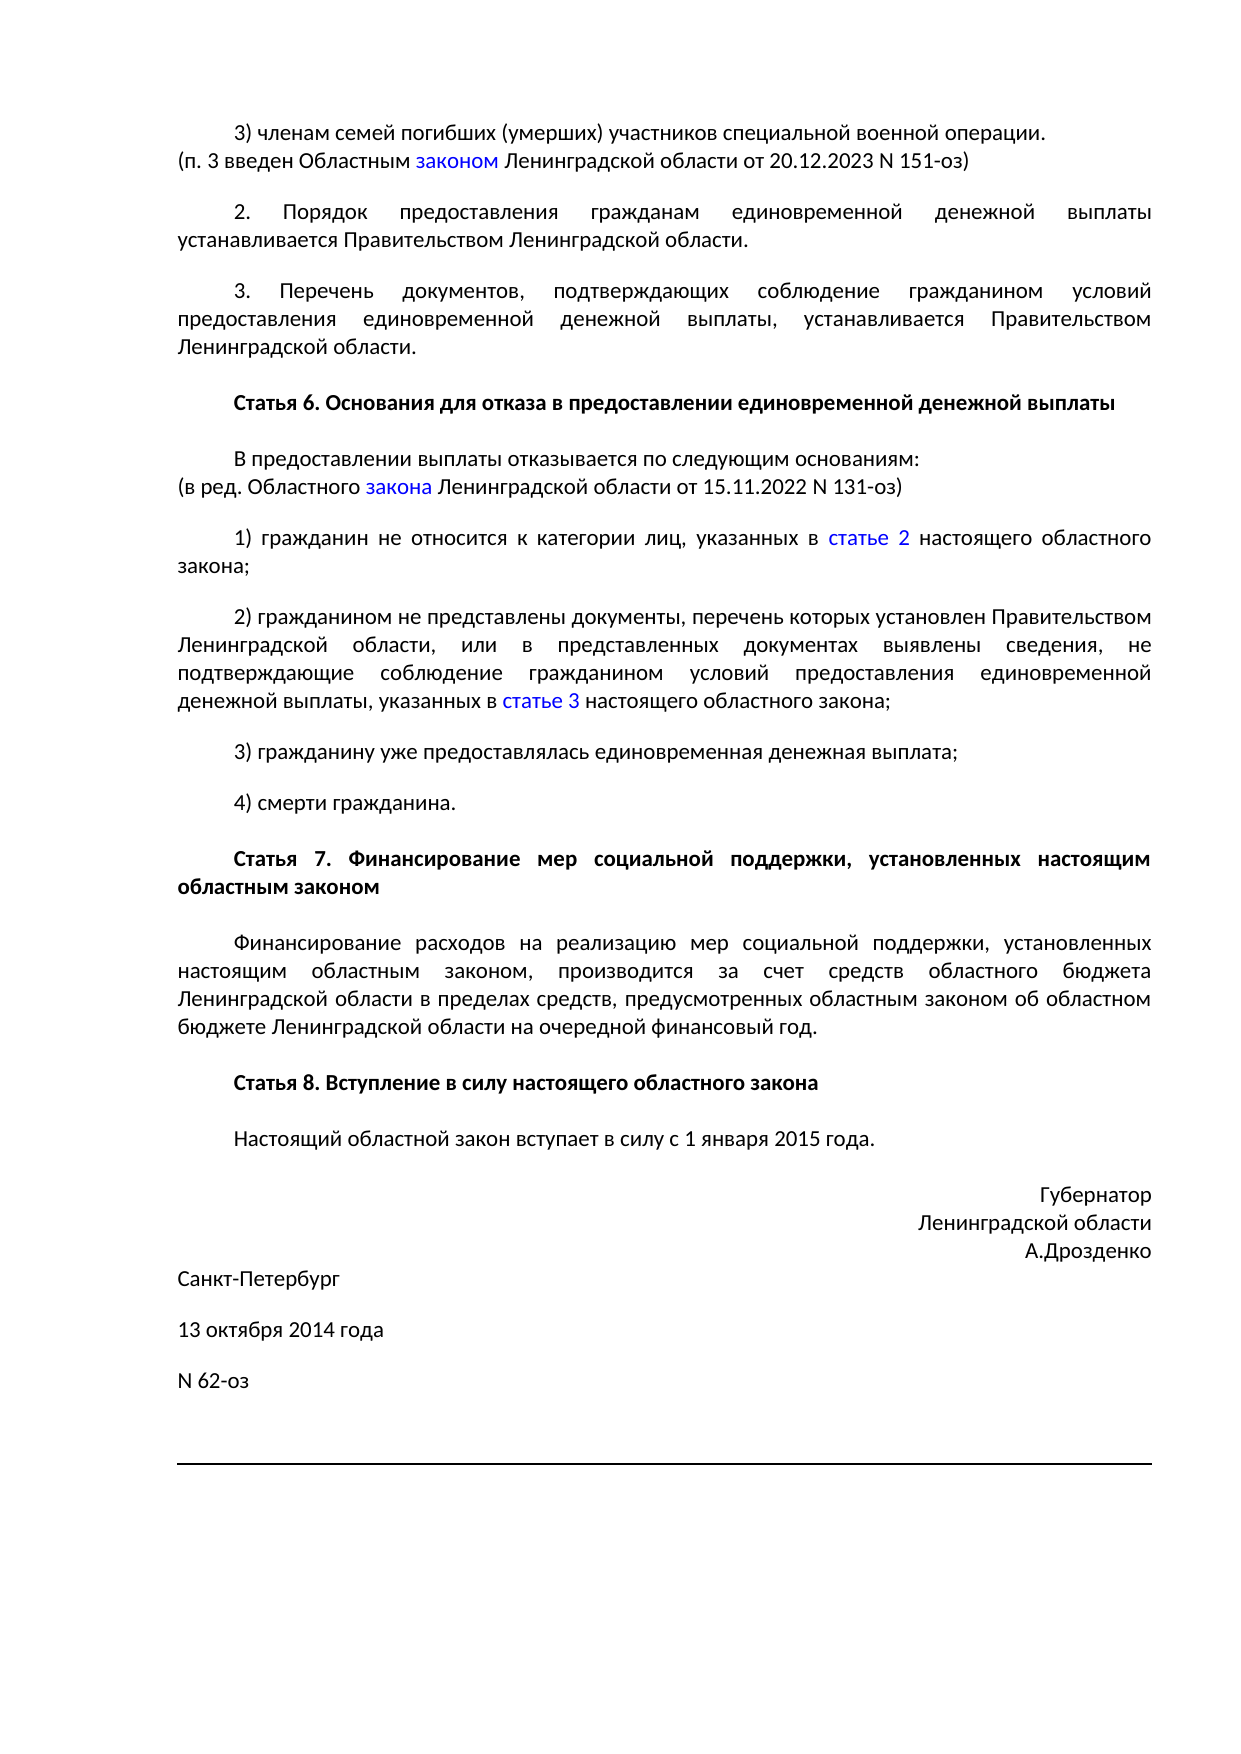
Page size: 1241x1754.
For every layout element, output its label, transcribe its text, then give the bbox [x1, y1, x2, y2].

text 1) гражданин не относится к категории лиц, указанных в статье 2 настоящего областного закона; [177, 523, 1152, 579]
text Ленинградской области [177, 1208, 1152, 1236]
text N 62-оз [177, 1366, 1152, 1394]
text 2) гражданином не представлены документы, перечень которых установлен Правительством Ленинградской области, или в представленных документах выявлены сведения, не подтверждающие соблюдение гражданином условий предоставления единовременной денежной выплаты, указанных в статье 3 настоящего областного закона; [177, 602, 1152, 714]
text 4) смерти гражданина. [177, 788, 1152, 816]
text (п. 3 введен Областным законом Ленинградской области от 20.12.2023 N 151-оз) [177, 146, 1152, 174]
text Губернатор [177, 1180, 1152, 1208]
text 3) гражданину уже предоставлялась единовременная денежная выплата; [177, 737, 1152, 765]
text 3. Перечень документов, подтверждающих соблюдение гражданином условий предоставления единовременной денежной выплаты, устанавливается Правительством Ленинградской области. [177, 276, 1152, 360]
text В предоставлении выплаты отказывается по следующим основаниям: [177, 444, 1152, 472]
title Статья 8. Вступление в силу настоящего областного закона [177, 1068, 1152, 1096]
title Статья 6. Основания для отказа в предоставлении единовременной денежной выплаты [177, 388, 1152, 416]
text Санкт-Петербург [177, 1264, 1152, 1292]
text 2. Порядок предоставления гражданам единовременной денежной выплаты устанавливается Правительством Ленинградской области. [177, 197, 1152, 253]
text (в ред. Областного закона Ленинградской области от 15.11.2022 N 131-оз) [177, 472, 1152, 500]
title Статья 7. Финансирование мер социальной поддержки, установленных настоящим областным законом [177, 844, 1152, 900]
text 3) членам семей погибших (умерших) участников специальной военной операции. [177, 118, 1152, 146]
text Настоящий областной закон вступает в силу с 1 января 2015 года. [177, 1124, 1152, 1152]
text 13 октября 2014 года [177, 1315, 1152, 1343]
text Финансирование расходов на реализацию мер социальной поддержки, установленных настоящим областным законом, производится за счет средств областного бюджета Ленинградской области в пределах средств, предусмотренных областным законом об областном бюджете Ленинградской области на очередной финансовый год. [177, 928, 1152, 1040]
text А.Дрозденко [177, 1236, 1152, 1264]
